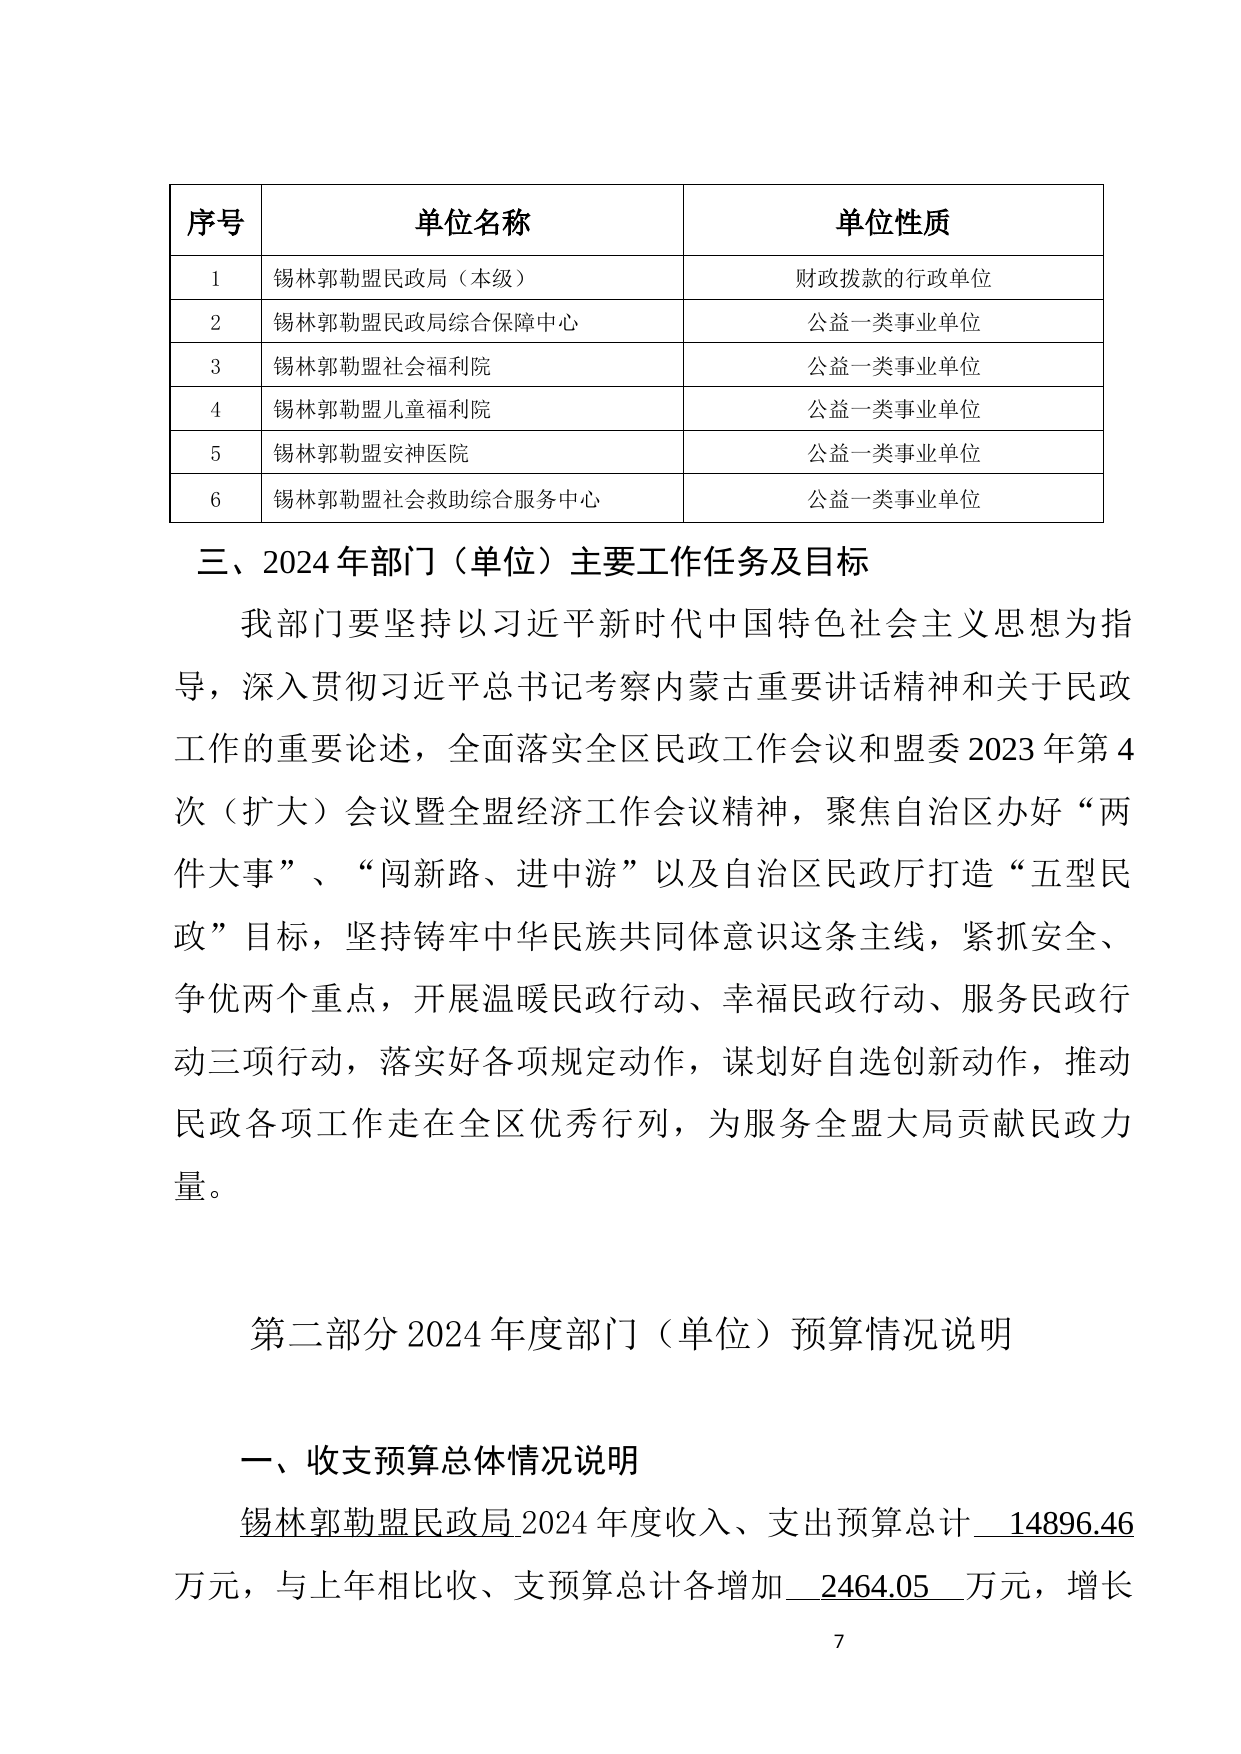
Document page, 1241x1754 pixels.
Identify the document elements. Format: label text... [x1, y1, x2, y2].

subtitle 第二部分2024年度部门（单位）预算情况说明 [129, 1297, 1134, 1360]
text 一、收支预算总体情况说明 [173, 1422, 1134, 1485]
table_cell 锡林郭勒盟民政局综合保障中心 [262, 300, 683, 342]
table_cell 1 [171, 256, 261, 299]
table_cell 锡林郭勒盟社会救助综合服务中心 [262, 474, 683, 522]
table_cell 3 [171, 343, 261, 386]
table_cell 公益一类事业单位 [684, 474, 1103, 522]
table_cell 2 [171, 300, 261, 342]
table_header 单位名称 [262, 185, 683, 255]
table_cell 财政拨款的行政单位 [684, 256, 1103, 299]
table_cell 公益一类事业单位 [684, 300, 1103, 342]
table_cell 5 [171, 431, 261, 473]
table_cell 公益一类事业单位 [684, 387, 1103, 429]
table_header 单位性质 [684, 185, 1103, 255]
table_cell 公益一类事业单位 [684, 343, 1103, 386]
table_cell 锡林郭勒盟儿童福利院 [262, 387, 683, 429]
table_cell 6 [171, 474, 261, 522]
table_cell 锡林郭勒盟民政局（本级） [262, 256, 683, 299]
text 三、2024年部门（单位）主要工作任务及目标 [129, 227, 1134, 586]
table_cell 锡林郭勒盟安神医院 [262, 431, 683, 473]
table_header 序号 [171, 185, 261, 255]
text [173, 1485, 1134, 1610]
text 我部门要坚持以习近平新时代中国特色社会主义思想为指导，深入贯彻习近平总书记考察内蒙古重要讲话精神和关于民政工作的重要论述，全面落实全区民政工作会议和盟委2023年第4次（扩大）会议暨全盟经济工作会议精神，聚焦自治区办好“两件大事”、“闯新路、进中游”以及自治区民政厅打造“五型民政”目标，坚持铸牢中华民族共同体意识这条主线，紧抓安全、争优两个重点，开展温暖民政行动、幸福民政行动、服务民政行动三项行动，落实好各项规定动作，谋划好自选创新动作，推动民政各项工作走在全区优秀行列，为服务全盟大局贡献民政力量。 [173, 586, 1134, 1211]
table_cell 4 [171, 387, 261, 429]
table_cell 锡林郭勒盟社会福利院 [262, 343, 683, 386]
table_cell 公益一类事业单位 [684, 431, 1103, 473]
